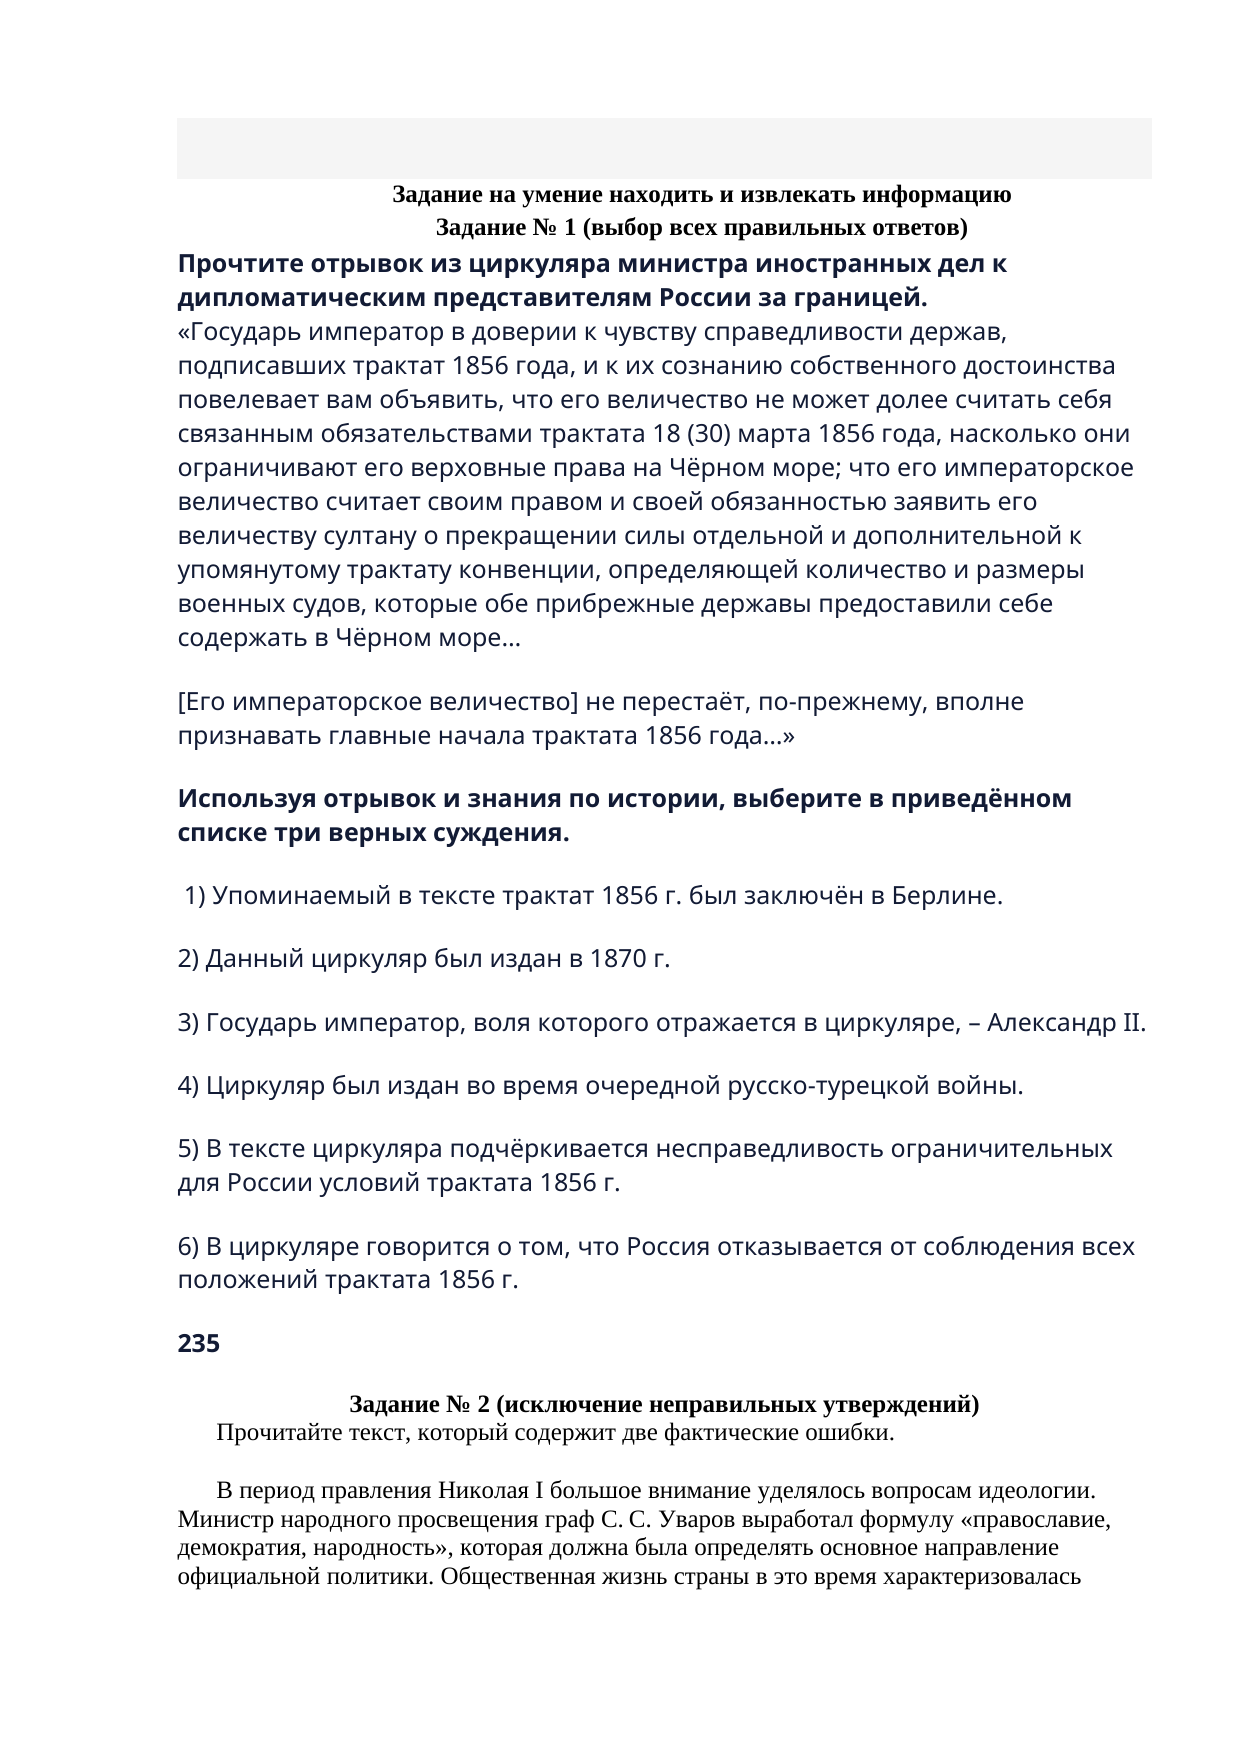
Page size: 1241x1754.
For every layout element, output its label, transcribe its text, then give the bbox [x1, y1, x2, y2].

text 3) Государь император, воля которого отражается в циркуляре, – Александр II. [177, 1004, 1152, 1038]
text Прочтите отрывок из циркуляра министра иностранных дел к дипломатическим представителям России за границей. [177, 245, 1152, 313]
text «Государь император в доверии к чувству справедливости держав, подписавших трактат 1856 года, и к их сознанию собственного достоинства повелевает вам объявить, что его величество не может долее считать себя связанным обязательствами трактата 18 (30) марта 1856 года, насколько они ограничивают его верховные права на Чёрном море; что его императорское величество считает своим правом и своей обязанностью заявить его величеству султану о прекращении силы отдельной и дополнительной к упомянутому трактату конвенции, определяющей количество и размеры военных судов, которые обе прибрежные державы предоставили себе содержать в Чёрном море… [177, 313, 1152, 654]
text 6) В циркуляре говорится о том, что Россия отказывается от соблюдения всех положений трактата 1856 г. [177, 1228, 1152, 1296]
text Прочитайте текст, который содержит две фактические ошибки. [177, 1417, 1152, 1446]
text 4) Циркуляр был издан во время очередной русско-турецкой войны. [177, 1068, 1152, 1102]
text 235 [177, 1325, 1152, 1359]
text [177, 1475, 1152, 1590]
text 2) Данный циркуляр был издан в 1870 г. [177, 941, 1152, 975]
text [Его императорское величество] не перестаёт, по-прежнему, вполне признавать главные начала трактата 1856 года…» [177, 683, 1152, 751]
list Задание № 1 (выбор всех правильных ответов) [252, 212, 1152, 241]
list Задание на умение находить и извлекать информацию [252, 179, 1152, 208]
text Используя отрывок и знания по истории, выберите в приведённом списке три верных суждения. [177, 781, 1152, 849]
text 5) В тексте циркуляра подчёркивается несправедливость ограничительных для России условий трактата 1856 г. [177, 1131, 1152, 1199]
text Задание № 2 (исключение неправильных утверждений) [177, 1389, 1152, 1417]
text 1) Упоминаемый в тексте трактат 1856 г. был заключён в Берлине. [177, 878, 1152, 912]
